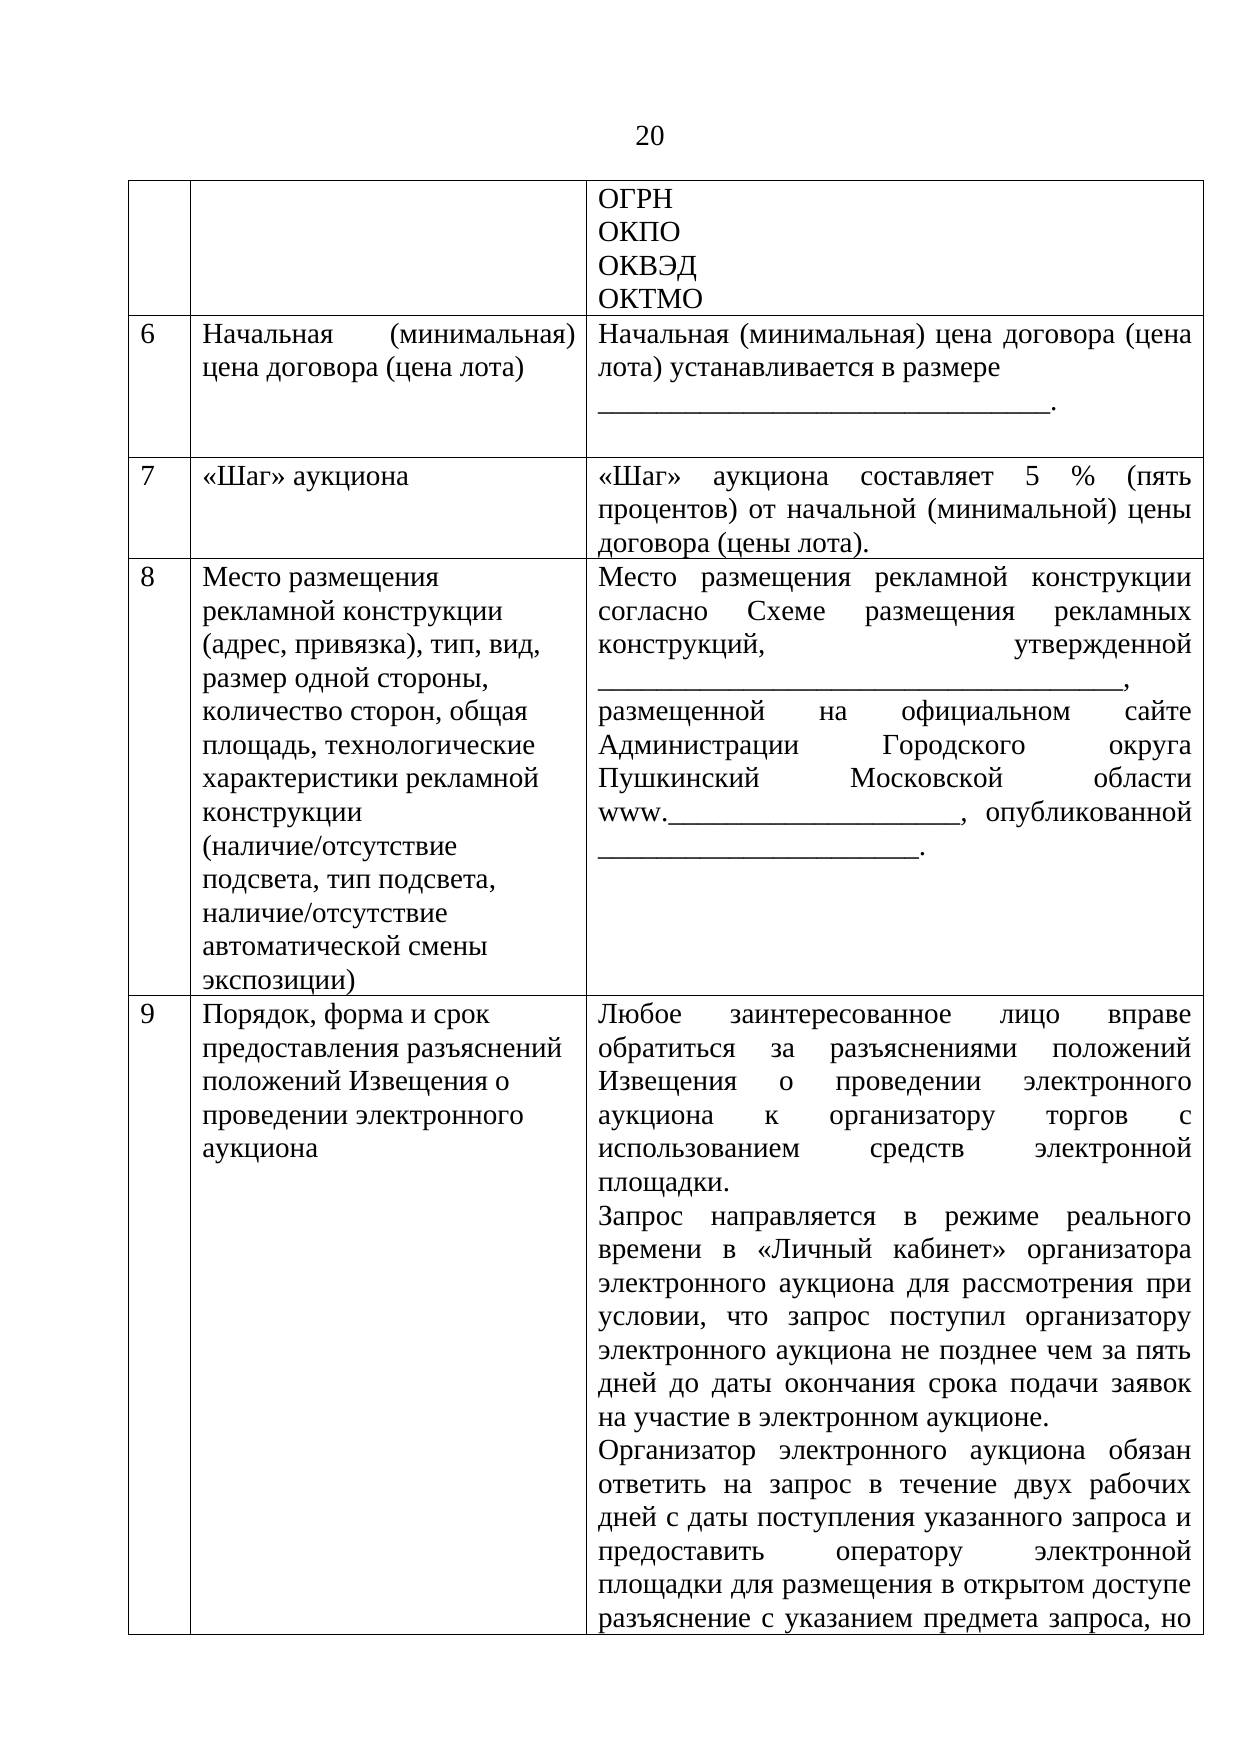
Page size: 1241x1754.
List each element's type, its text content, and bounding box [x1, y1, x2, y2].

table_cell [587, 181, 1203, 315]
table_cell 6 [129, 316, 190, 457]
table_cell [587, 996, 1203, 1634]
table_cell «Шаг» аукциона [191, 458, 586, 558]
table_cell «Шаг» аукциона составляет 5 % (пять процентов) от начальной (минимальной) цены договора (цены лота). [587, 458, 1203, 558]
table_cell Место размещения рекламной конструкции (адрес, привязка), тип, вид, размер одной стороны, количество сторон, общая площадь, технологические характеристики рекламной конструкции (наличие/отсутствие подсвета, тип подсвета, наличие/отсутствие автоматической смены экспозиции) [191, 559, 586, 995]
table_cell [191, 996, 586, 1634]
table_cell 9 [129, 996, 190, 1634]
table_cell Место размещения рекламной конструкции согласно Схеме размещения рекламных конструкций, утвержденной ____________________________________, размещенной на официальном сайте Администрации Городского округа Пушкинский Московской области www.____________________, опубликованной ______________________. [587, 559, 1203, 995]
table_cell 5 [129, 181, 190, 315]
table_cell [191, 181, 586, 315]
table_cell Начальная (минимальная) цена договора (цена лота) [191, 316, 586, 457]
table_cell 7 [129, 458, 190, 558]
table_cell 8 [129, 559, 190, 995]
table_cell Начальная (минимальная) цена договора (цена лота) устанавливается в размере _______________________________. [587, 316, 1203, 457]
